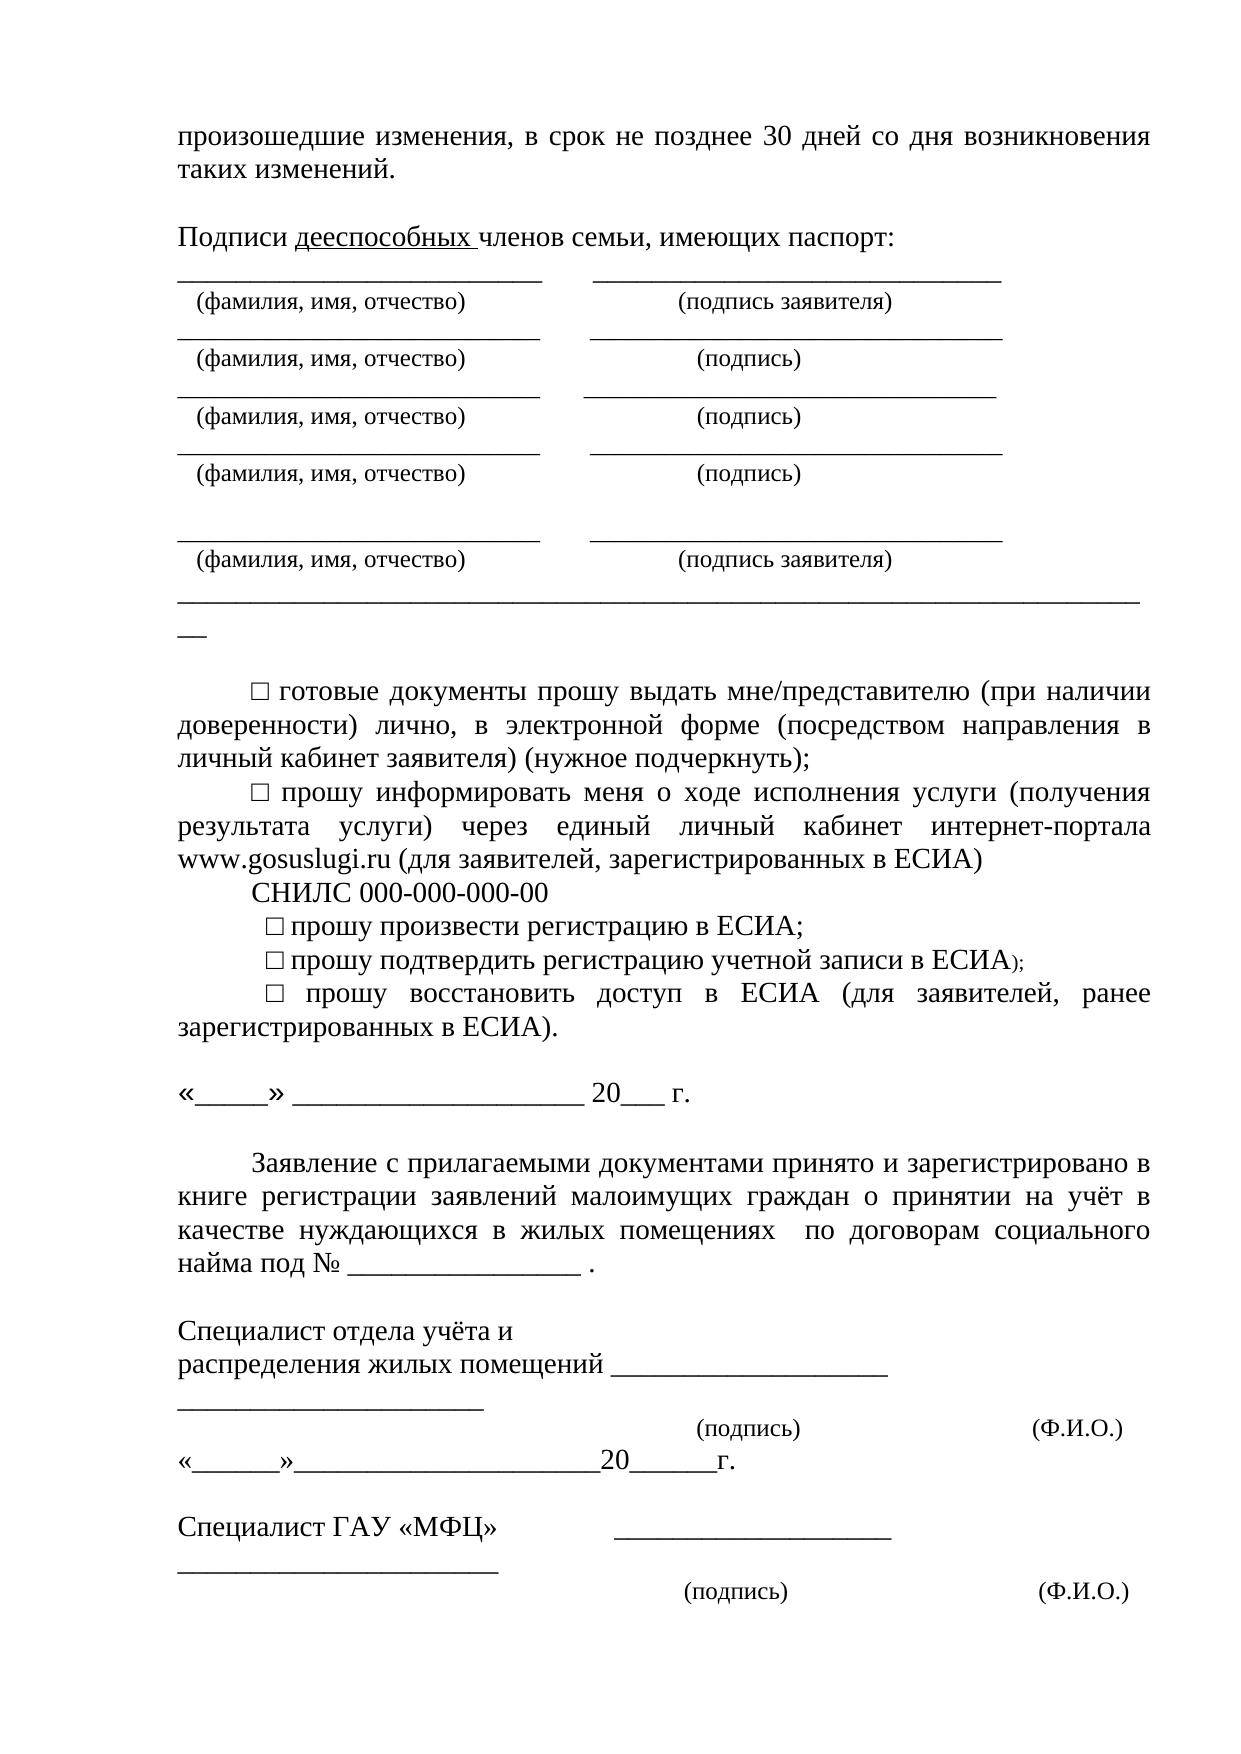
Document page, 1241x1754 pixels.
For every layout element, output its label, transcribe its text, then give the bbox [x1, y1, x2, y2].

text Подписи дееспособных членов семьи, имеющих паспорт: [177, 219, 1152, 252]
text □ прошу восстановить доступ в ЕСИА (для заявителей, ранее зарегистрированных в ЕСИА). [177, 975, 1152, 1042]
text _____________________________ _________________________________ [177, 516, 1152, 544]
text (подпись) (Ф.И.О.) [177, 1576, 1152, 1605]
text Специалист отдела учёта и [177, 1313, 1152, 1346]
text _____________________________ _________________________________ [177, 314, 1152, 343]
text «______»_____________________20______г. [177, 1442, 1152, 1476]
text (фамилия, имя, отчество) (подпись) [177, 343, 1152, 372]
text □ готовые документы прошу выдать мне/представителю (при наличии доверенности) лично, в электронной форме (посредством направления в личный кабинет заявителя) (нужное подчеркнуть); [177, 673, 1152, 774]
text _________________________ ____________________________ [177, 252, 1152, 286]
text «_____» ____________________ 20___ г. [177, 1075, 1152, 1111]
text распределения жилых помещений ___________________ _____________________ [177, 1346, 1152, 1413]
text ____________________________________________________________________ [177, 573, 1152, 640]
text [177, 118, 1152, 185]
text Заявление с прилагаемыми документами принято и зарегистрировано в книге регистрации заявлений малоимущих граждан о принятии на учёт в качестве нуждающихся в жилых помещениях по договорам социального найма под № ________________ . [177, 1145, 1152, 1279]
text _____________________________ _________________________________ [177, 372, 1152, 401]
text (фамилия, имя, отчество) (подпись заявителя) [177, 286, 1152, 314]
text _____________________________ _________________________________ [177, 429, 1152, 458]
text □ прошу подтвердить регистрацию учетной записи в ЕСИА); [177, 942, 1152, 975]
text СНИЛС --- [177, 875, 1152, 908]
text □ прошу информировать меня о ходе исполнения услуги (получения результата услуги) через единый личный кабинет интернет-портала www.gosuslugi.ru (для заявителей, зарегистрированных в ЕСИА) [177, 774, 1152, 875]
text □ прошу произвести регистрацию в ЕСИА; [177, 908, 1152, 942]
text (фамилия, имя, отчество) (подпись заявителя) [177, 544, 1152, 573]
text (фамилия, имя, отчество) (подпись) [177, 458, 1152, 487]
text (фамилия, имя, отчество) (подпись) [177, 401, 1152, 429]
text Специалист ГАУ «МФЦ» ___________________ ______________________ [177, 1509, 1152, 1576]
text (подпись) (Ф.И.О.) [177, 1413, 1152, 1442]
